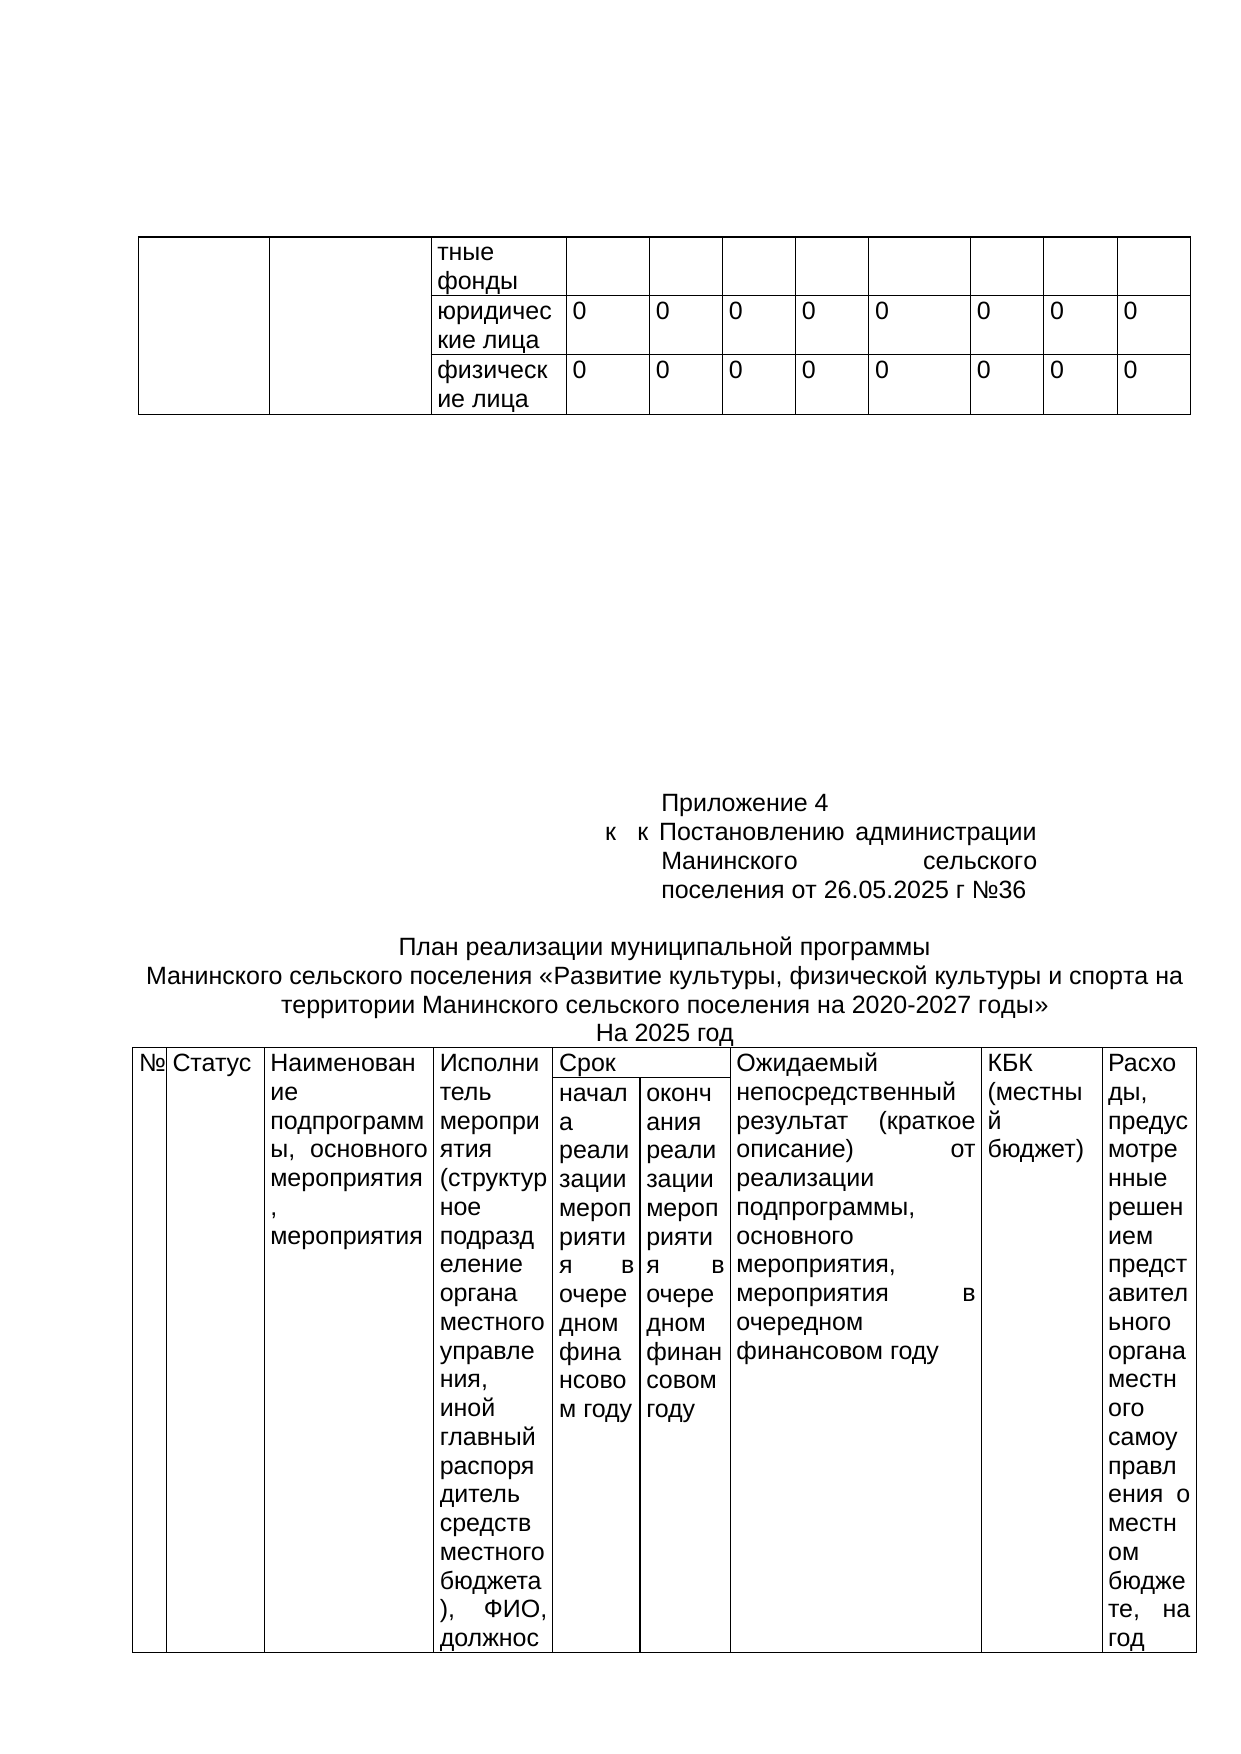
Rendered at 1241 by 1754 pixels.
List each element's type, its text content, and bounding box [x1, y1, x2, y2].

table_cell 0 [971, 296, 1043, 354]
table_cell 0 [971, 238, 1043, 295]
table_header КБК (местный бюджет) [982, 1048, 1102, 1652]
table_cell 0 [723, 296, 795, 354]
table_header Расходы, предусмотренные решением представительного органа местного самоуправления о местном бюджете, на год [1103, 1048, 1196, 1652]
table_cell 0 [723, 355, 795, 414]
table_header Наименование подпрограммы, основного мероприятия, мероприятия [265, 1048, 433, 1652]
table_cell 0 [567, 296, 649, 354]
table_cell 0 [796, 296, 868, 354]
table_cell внебюджетные фонды [432, 238, 566, 295]
table_header Исполнитель мероприятия (структурное подразделение органа местного управления, иной главный распорядитель средств местного бюджета), ФИО, должность исполнителя) [434, 1048, 552, 1652]
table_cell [553, 1078, 639, 1652]
table_header Срок [553, 1048, 730, 1077]
table_cell 0 [1118, 238, 1190, 295]
text Манинского сельского поселения «Развитие культуры, физической культуры и спорта на территории Манинского сельского поселения на 2020-2027 годы» [133, 961, 1196, 1018]
table_header № [133, 1048, 166, 1652]
table_header Приложение 4 к к Постановлению администрации Манинского сельского поселения от 26.05.2025 г №36 [650, 472, 1048, 932]
table_header Статус [167, 1048, 264, 1652]
text На 2025 год [133, 1018, 1196, 1047]
table_cell 0 [1044, 296, 1117, 354]
table_cell 0 [869, 296, 970, 354]
table_cell 0 [796, 355, 868, 414]
table_cell 0 [567, 238, 649, 295]
table_header Ожидаемый непосредственный результат (краткое описание) от реализации подпрограммы, основного мероприятия, мероприятия в очередном финансовом году [731, 1048, 981, 1652]
table_cell 0 [1118, 296, 1190, 354]
table_cell 0 [1044, 238, 1117, 295]
table_cell 0 [1118, 355, 1190, 414]
table_cell 0 [869, 355, 970, 414]
table_cell 0 [796, 238, 868, 295]
table_cell 0 [869, 238, 970, 295]
table_cell 0 [650, 355, 722, 414]
table_cell 0 [723, 238, 795, 295]
table_cell физические лица [432, 355, 566, 414]
table_cell юридические лица [432, 296, 566, 354]
text План реализации муниципальной программы [133, 932, 1196, 961]
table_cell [641, 1078, 730, 1652]
table_cell 0 [650, 238, 722, 295]
table_cell 0 [1044, 355, 1117, 414]
table_cell 0 [650, 296, 722, 354]
table_cell 0 [567, 355, 649, 414]
table_cell 0 [971, 355, 1043, 414]
